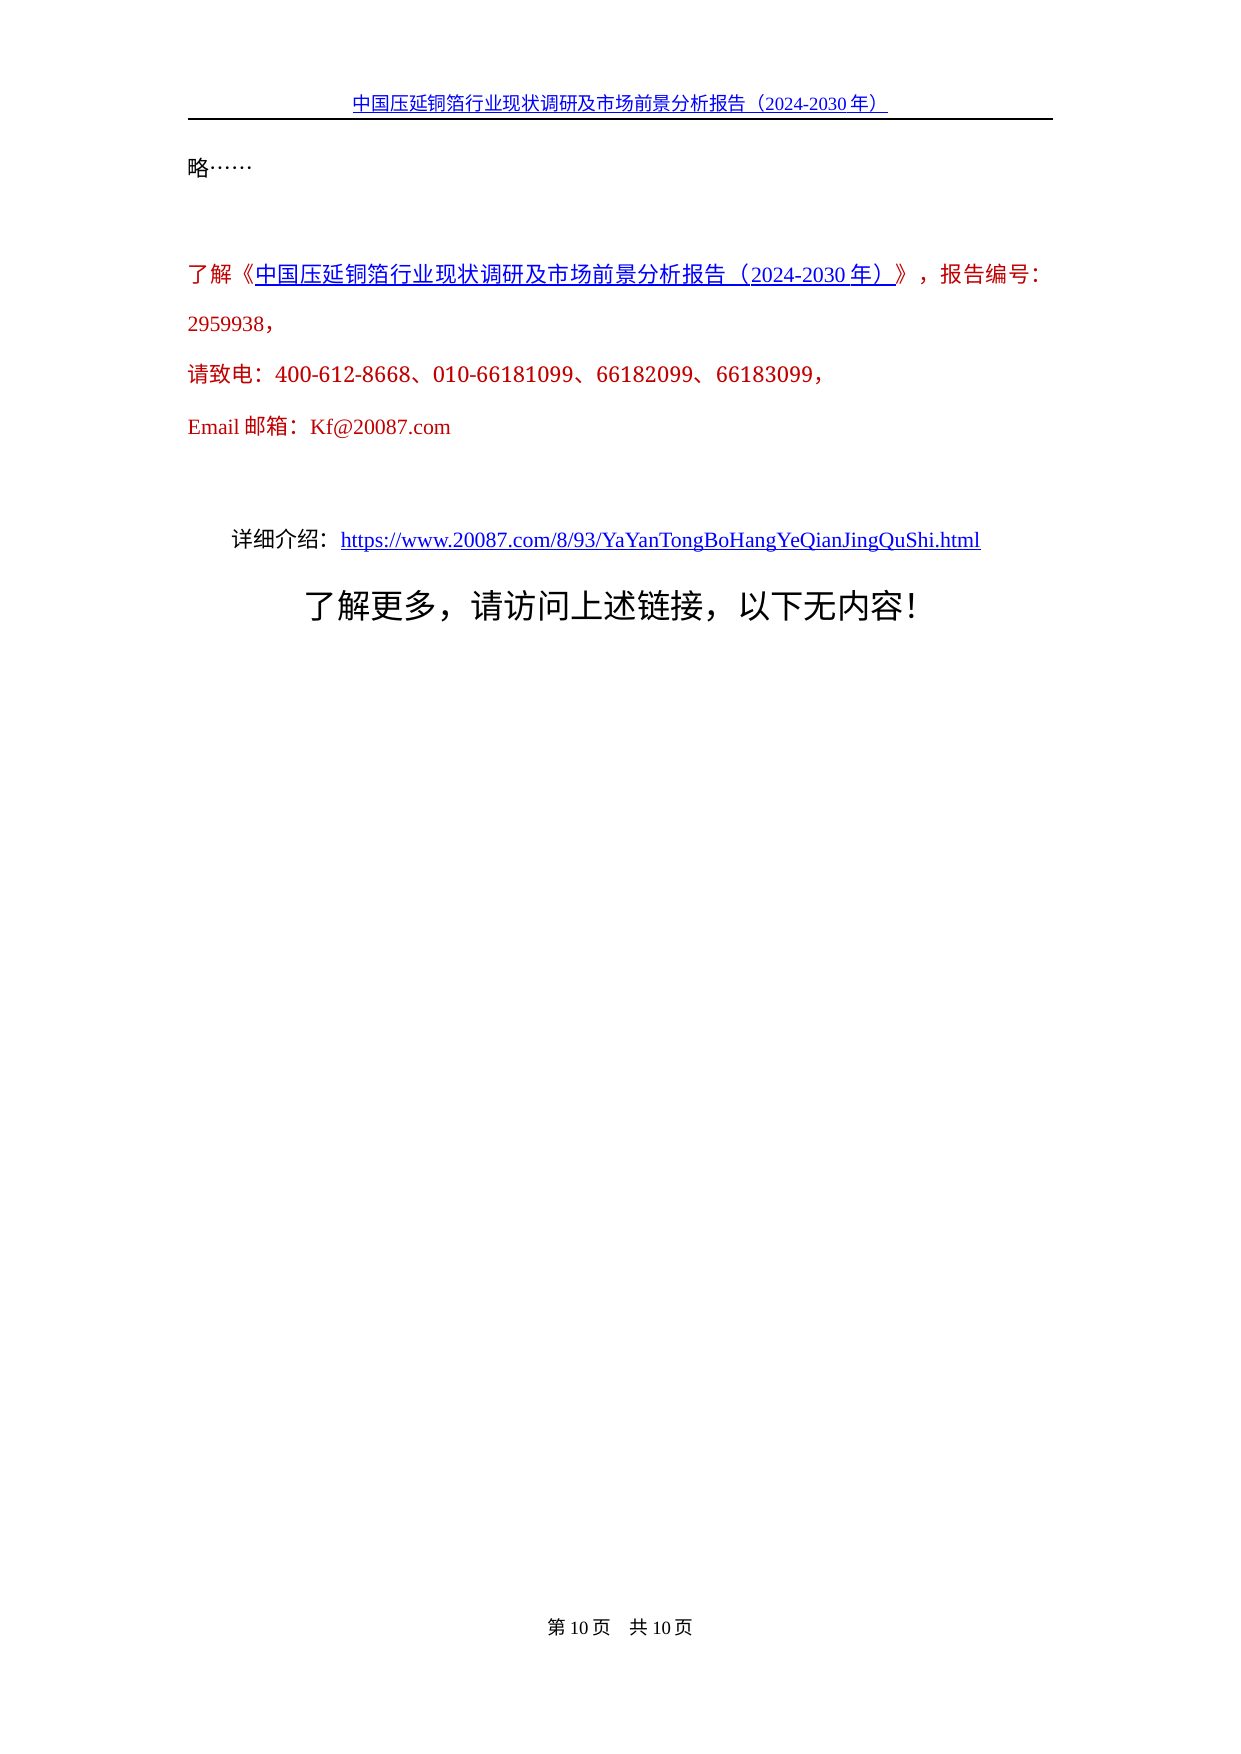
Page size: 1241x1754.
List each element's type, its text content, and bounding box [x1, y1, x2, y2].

title 了解更多，请访问上述链接，以下无内容！ [187, 571, 1053, 636]
text 详细介绍：https://www.20087.com/8/93/YaYanTongBoHangYeQianJingQuShi.html [187, 521, 1053, 554]
text Email邮箱：Kf@20087.com [187, 408, 1053, 441]
text 请致电：400-612-8668、010-66181099、66182099、66183099， [187, 357, 1053, 389]
text 了解《中国压延铜箔行业现状调研及市场前景分析报告（2024-2030年）》，报告编号：2959938， [187, 257, 1053, 338]
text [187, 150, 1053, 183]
